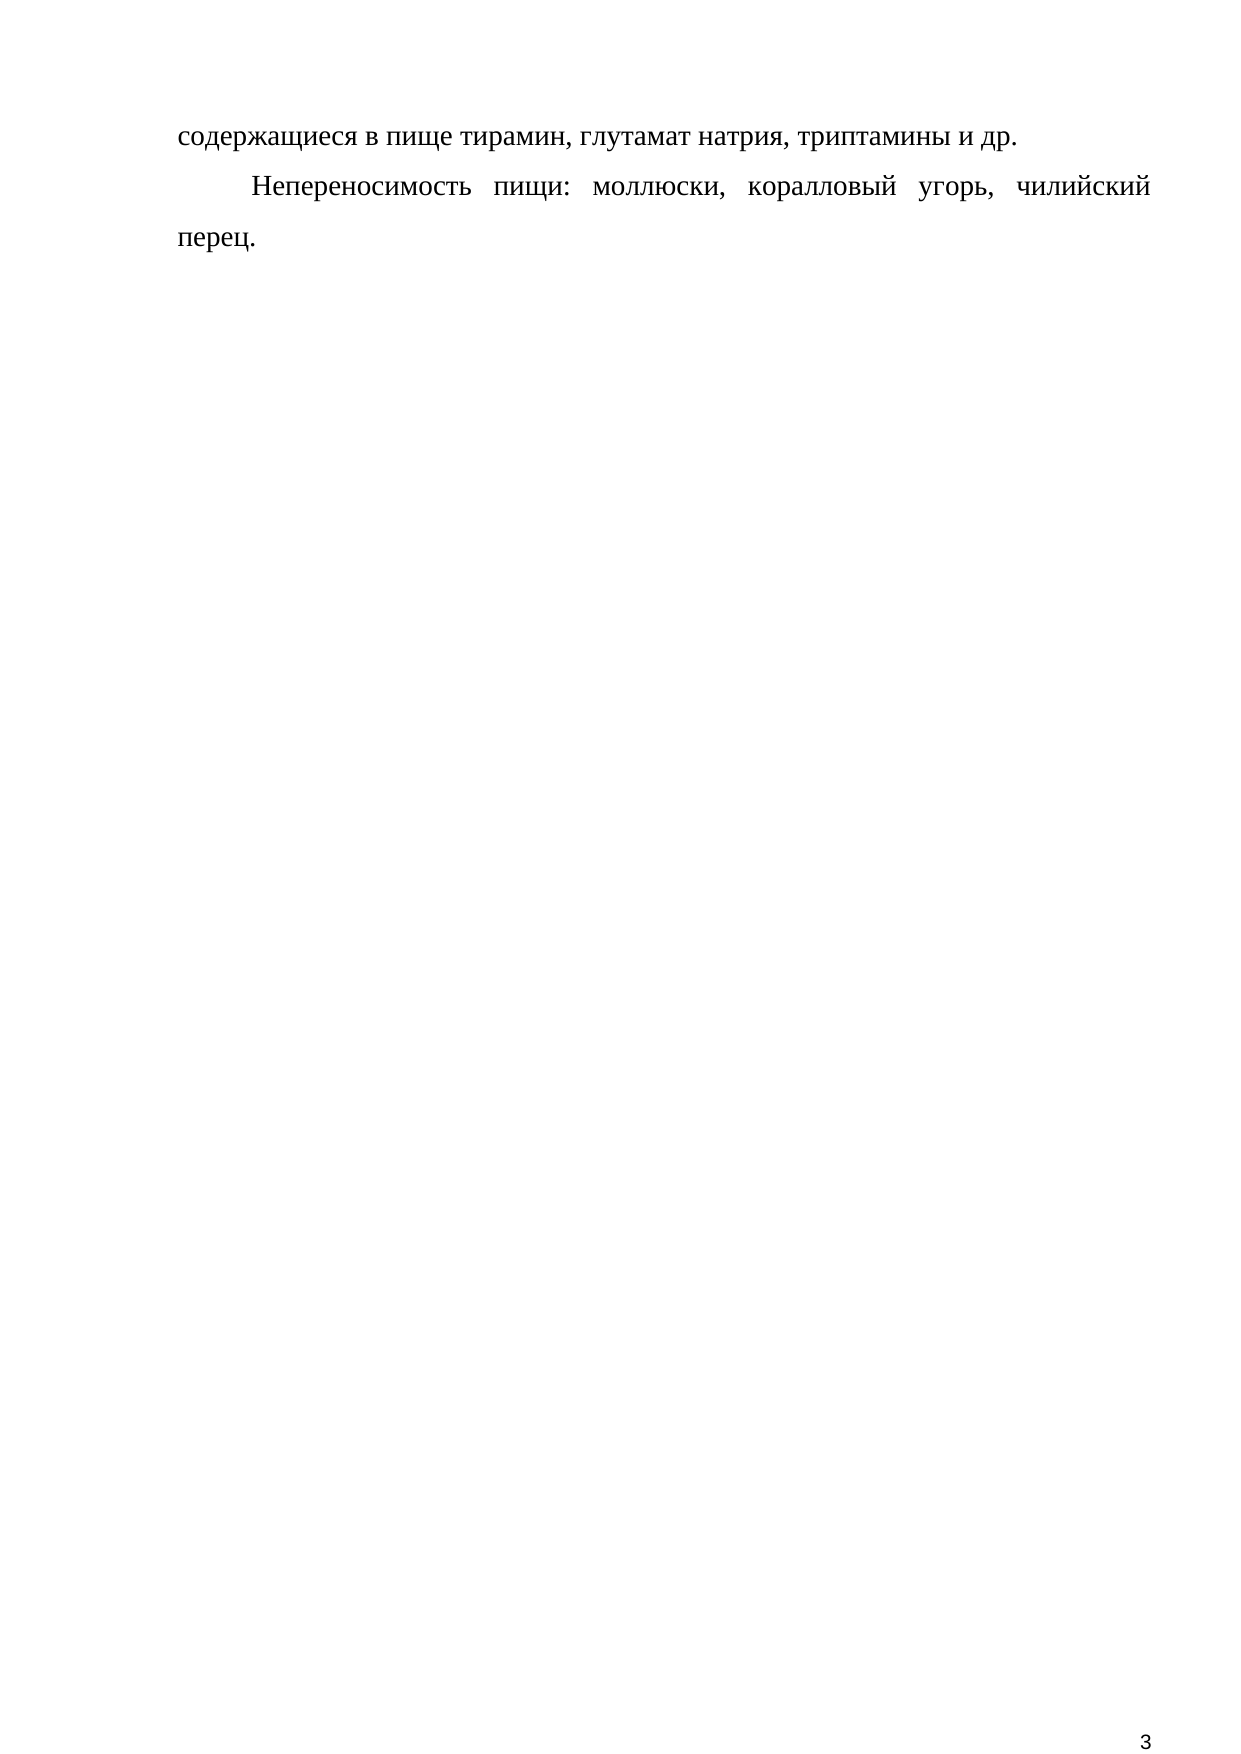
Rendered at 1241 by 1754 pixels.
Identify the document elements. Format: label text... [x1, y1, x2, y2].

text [177, 118, 1152, 152]
text Непереносимость пищи: моллюски, коралловый угорь, чилийский перец. [177, 168, 1152, 252]
